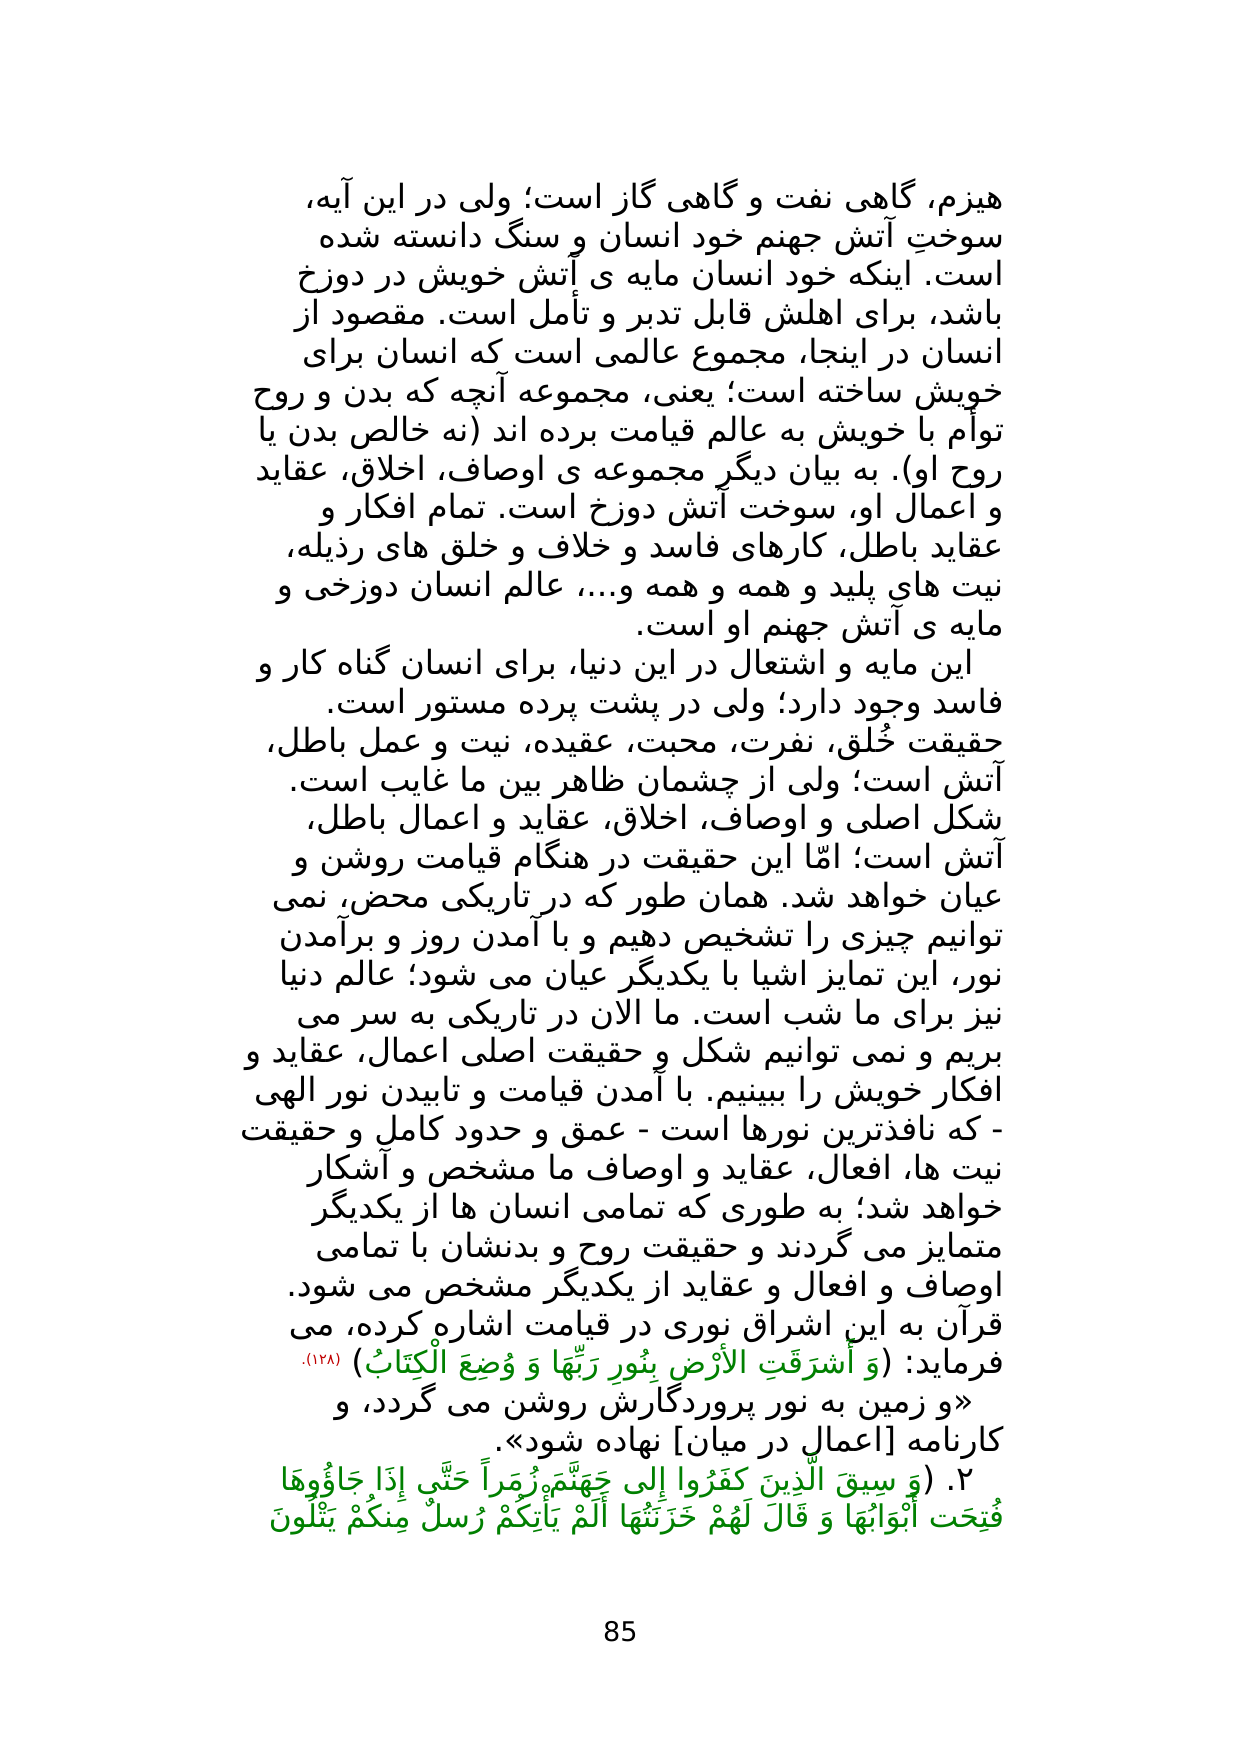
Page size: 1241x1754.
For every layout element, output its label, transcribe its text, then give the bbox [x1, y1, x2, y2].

text «و زمين به نور پروردگارش روشن مى گردد، و كارنامه [اعمال در ميان‏] نهاده شود». [236, 1382, 1004, 1459]
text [236, 177, 1004, 643]
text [236, 1459, 1004, 1534]
text اين مايه و اشتعال در اين دنيا، براى انسان گناه كار و فاسد وجود دارد؛ ولى در پشت پرده مستور است. حقيقت خُلق، نفرت، محبت، عقيده، نيت و عمل باطل، آتش است؛ ولى از چشمان ظاهر بين ما غايب است. شكل اصلى و اوصاف، اخلاق، عقايد و اعمال باطل، آتش است؛ امّا اين حقيقت در هنگام قيامت روشن و عيان خواهد شد. همان طور كه در تاريكى محض، نمى توانيم چيزى را تشخيص دهيم و با آمدن روز و برآمدن نور، اين تمايز اشيا با يكديگر عيان مى شود؛ عالم دنيا نيز براى ما شب است. ما الان در تاريكى به سر مى بريم و نمى توانيم شكل و حقيقت اصلى اعمال، ‌عقايد و افكار خويش را ببينيم. با آمدن قيامت و تابيدن نور الهى - كه نافذترين نورها است - عمق و حدود كامل و حقيقت نيت ها، افعال، عقايد و اوصاف ما مشخص و آشكار خواهد شد؛ به طورى كه تمامى انسان ها از يكديگر متمايز مى گردند و حقيقت روح و بدنشان با تمامى اوصاف و افعال و عقايد از يكديگر مشخص مى شود. قرآن به اين اشراق نورى در قيامت اشاره كرده، مى فرمايد: (وَ أَشرَقَتِ الأرْض بِنُورِ رَبِّهَا وَ وُضِعَ الْكِتَابُ) (١٢٨). [236, 643, 1004, 1382]
